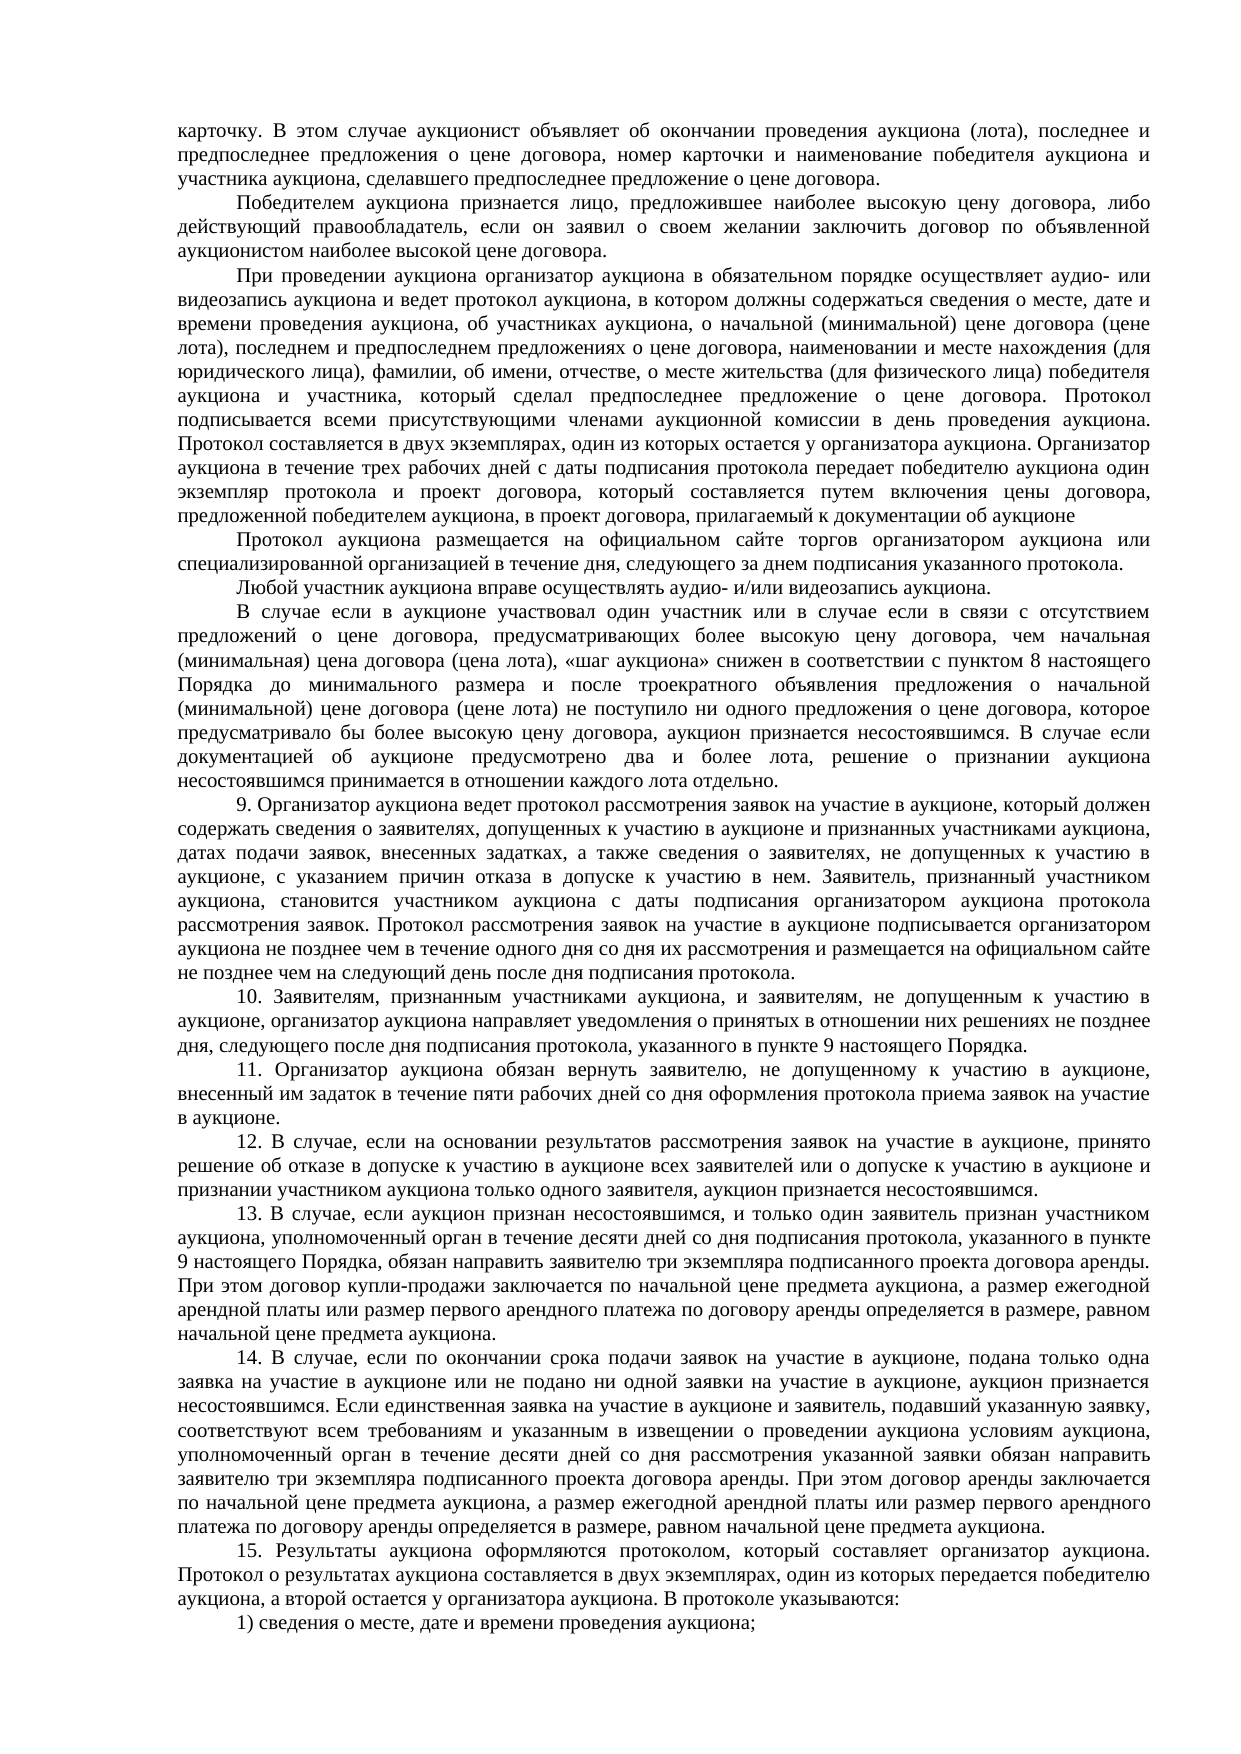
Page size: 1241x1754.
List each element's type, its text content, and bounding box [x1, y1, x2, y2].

text Победителем аукциона признается лицо, предложившее наиболее высокую цену договора, либо действующий правообладатель, если он заявил о своем желании заключить договор по объявленной аукционистом наиболее высокой цене договора. [177, 190, 1152, 262]
text В случае если в аукционе участвовал один участник или в случае если в связи с отсутствием предложений о цене договора, предусматривающих более высокую цену договора, чем начальная (минимальная) цена договора (цена лота), «шаг аукциона» снижен в соответствии с пунктом 8 настоящего Порядка до минимального размера и после троекратного объявления предложения о начальной (минимальной) цене договора (цене лота) не поступило ни одного предложения о цене договора, которое предусматривало бы более высокую цену договора, аукцион признается несостоявшимся. В случае если документацией об аукционе предусмотрено два и более лота, решение о признании аукциона несостоявшимся принимается в отношении каждого лота отдельно. [177, 599, 1152, 792]
text 11. Организатор аукциона обязан вернуть заявителю, не допущенному к участию в аукционе, внесенный им задаток в течение пяти рабочих дней со дня оформления протокола приема заявок на участие в аукционе. [177, 1057, 1152, 1129]
text 13. В случае, если аукцион признан несостоявшимся, и только один заявитель признан участником аукциона, уполномоченный орган в течение десяти дней со дня подписания протокола, указанного в пункте 9 настоящего Порядка, обязан направить заявителю три экземпляра подписанного проекта договора аренды. При этом договор купли-продажи заключается по начальной цене предмета аукциона, а размер ежегодной арендной платы или размер первого арендного платежа по договору аренды определяется в размере, равном начальной цене предмета аукциона. [177, 1201, 1152, 1345]
text 9. Организатор аукциона ведет протокол рассмотрения заявок на участие в аукционе, который должен содержать сведения о заявителях, допущенных к участию в аукционе и признанных участниками аукциона, датах подачи заявок, внесенных задатках, а также сведения о заявителях, не допущенных к участию в аукционе, с указанием причин отказа в допуске к участию в нем. Заявитель, признанный участником аукциона, становится участником аукциона с даты подписания организатором аукциона протокола рассмотрения заявок. Протокол рассмотрения заявок на участие в аукционе подписывается организатором аукциона не позднее чем в течение одного дня со дня их рассмотрения и размещается на официальном сайте не позднее чем на следующий день после дня подписания протокола. [177, 792, 1152, 984]
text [177, 118, 1152, 190]
text Любой участник аукциона вправе осуществлять аудио- и/или видеозапись аукциона. [177, 575, 1152, 599]
text 14. В случае, если по окончании срока подачи заявок на участие в аукционе, подана только одна заявка на участие в аукционе или не подано ни одной заявки на участие в аукционе, аукцион признается несостоявшимся. Если единственная заявка на участие в аукционе и заявитель, подавший указанную заявку, соответствуют всем требованиям и указанным в извещении о проведении аукциона условиям аукциона, уполномоченный орган в течение десяти дней со дня рассмотрения указанной заявки обязан направить заявителю три экземпляра подписанного проекта договора аренды. При этом договор аренды заключается по начальной цене предмета аукциона, а размер ежегодной арендной платы или размер первого арендного платежа по договору аренды определяется в размере, равном начальной цене предмета аукциона. [177, 1345, 1152, 1538]
text Протокол аукциона размещается на официальном сайте торгов организатором аукциона или специализированной организацией в течение дня, следующего за днем подписания указанного протокола. [177, 527, 1152, 575]
text 12. В случае, если на основании результатов рассмотрения заявок на участие в аукционе, принято решение об отказе в допуске к участию в аукционе всех заявителей или о допуске к участию в аукционе и признании участником аукциона только одного заявителя, аукцион признается несостоявшимся. [177, 1129, 1152, 1201]
text 1) сведения о месте, дате и времени проведения аукциона; [177, 1610, 1152, 1634]
text 15. Результаты аукциона оформляются протоколом, который составляет организатор аукциона. Протокол о результатах аукциона составляется в двух экземплярах, один из которых передается победителю аукциона, а второй остается у организатора аукциона. В протоколе указываются: [177, 1538, 1152, 1610]
text 10. Заявителям, признанным участниками аукциона, и заявителям, не допущенным к участию в аукционе, организатор аукциона направляет уведомления о принятых в отношении них решениях не позднее дня, следующего после дня подписания протокола, указанного в пункте 9 настоящего Порядка. [177, 984, 1152, 1057]
text При проведении аукциона организатор аукциона в обязательном порядке осуществляет аудио- или видеозапись аукциона и ведет протокол аукциона, в котором должны содержаться сведения о месте, дате и времени проведения аукциона, об участниках аукциона, о начальной (минимальной) цене договора (цене лота), последнем и предпоследнем предложениях о цене договора, наименовании и месте нахождения (для юридического лица), фамилии, об имени, отчестве, о месте жительства (для физического лица) победителя аукциона и участника, который сделал предпоследнее предложение о цене договора. Протокол подписывается всеми присутствующими членами аукционной комиссии в день проведения аукциона. Протокол составляется в двух экземплярах, один из которых остается у организатора аукциона. Организатор аукциона в течение трех рабочих дней с даты подписания протокола передает победителю аукциона один экземпляр протокола и проект договора, который составляется путем включения цены договора, предложенной победителем аукциона, в проект договора, прилагаемый к документации об аукционе [177, 262, 1152, 527]
